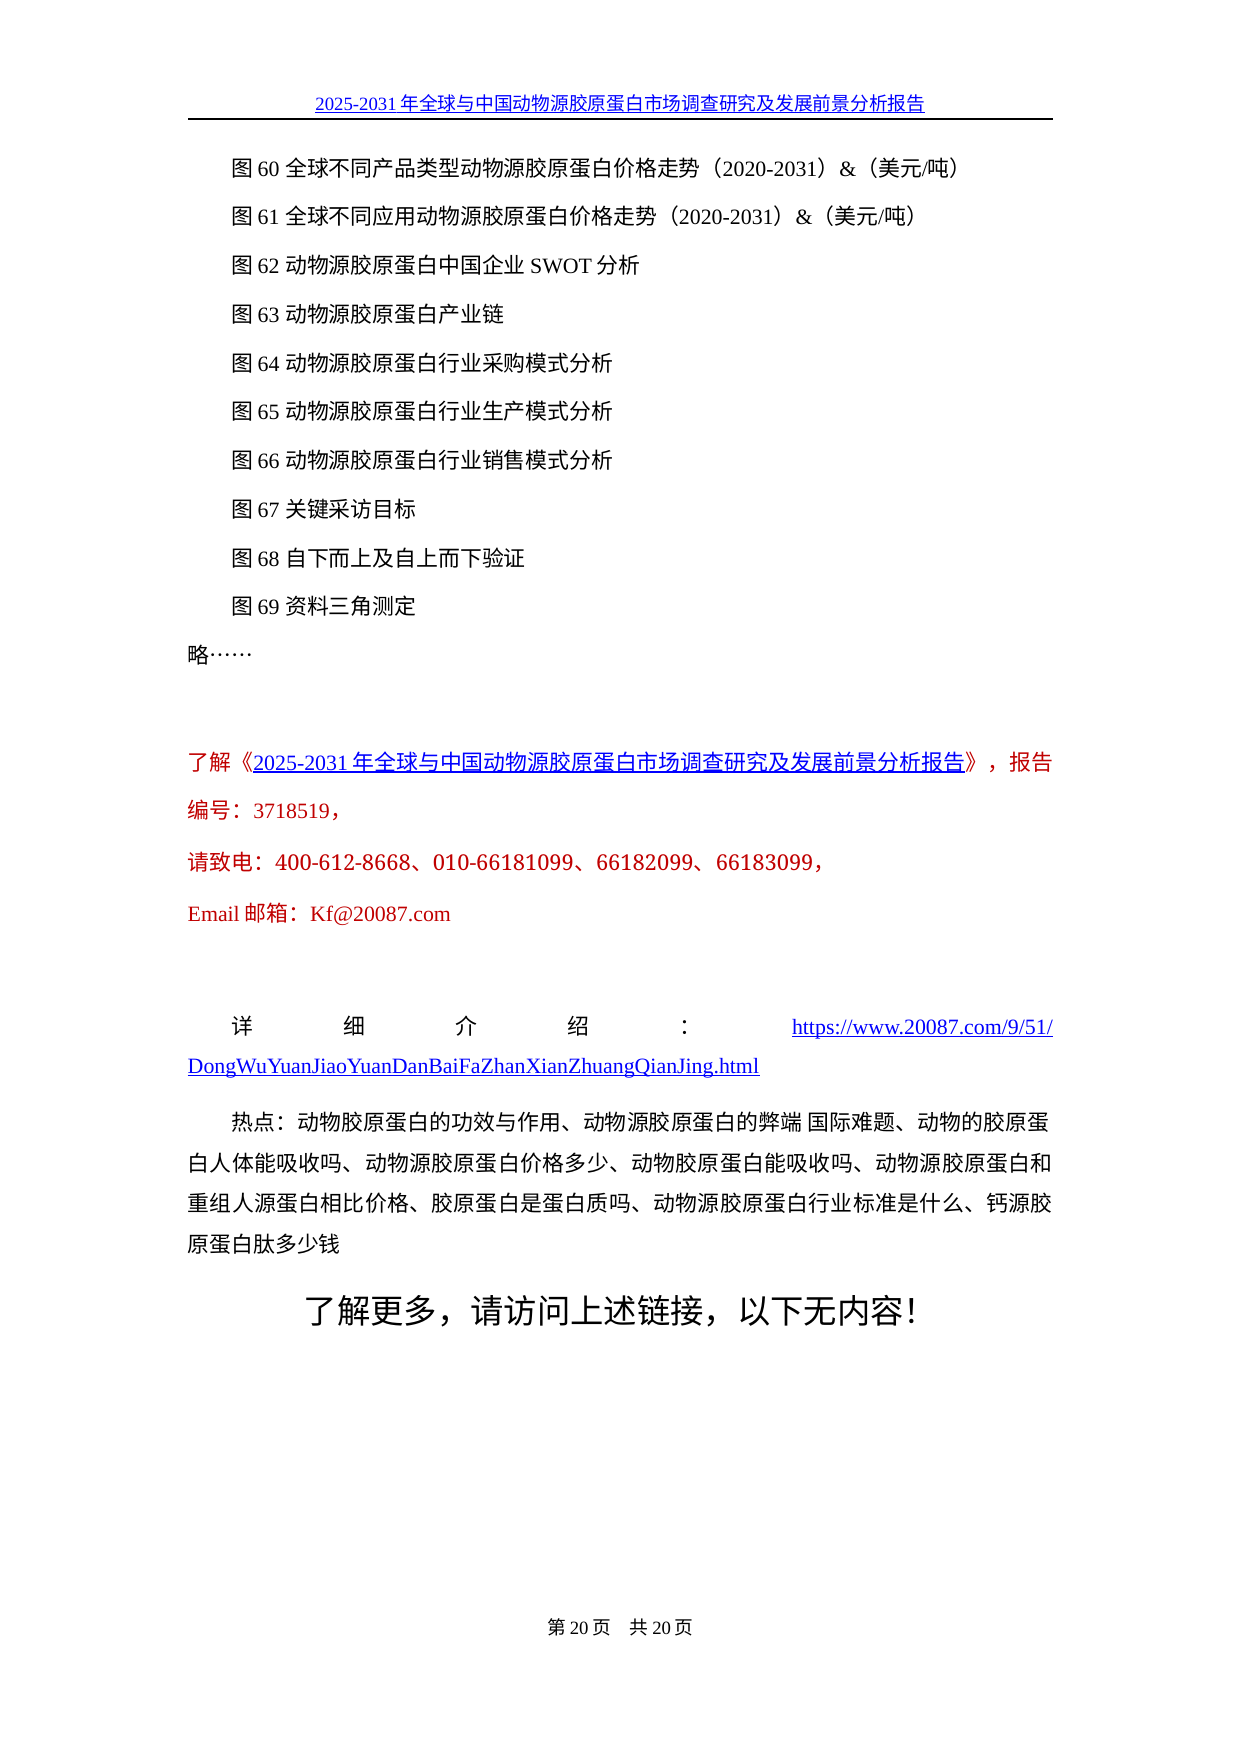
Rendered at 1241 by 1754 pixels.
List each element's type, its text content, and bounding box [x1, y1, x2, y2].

text 了解《2025-2031年全球与中国动物源胶原蛋白市场调查研究及发展前景分析报告》，报告编号：3718519， [187, 744, 1053, 825]
text 请致电：400-612-8668、010-66181099、66182099、66183099， [187, 844, 1053, 877]
text Email邮箱：Kf@20087.com [187, 896, 1053, 928]
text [187, 150, 1053, 670]
text 详细介绍：https://www.20087.com/9/51/DongWuYuanJiaoYuanDanBaiFaZhanXianZhuangQianJing.html [187, 1009, 1053, 1082]
title 了解更多，请访问上述链接，以下无内容！ [187, 1276, 1053, 1341]
text 热点：动物胶原蛋白的功效与作用、动物源胶原蛋白的弊端 国际难题、动物的胶原蛋白人体能吸收吗、动物源胶原蛋白价格多少、动物胶原蛋白能吸收吗、动物源胶原蛋白和重组人源蛋白相比价格、胶原蛋白是蛋白质吗、动物源胶原蛋白行业标准是什么、钙源胶原蛋白肽多少钱 [187, 1104, 1053, 1259]
